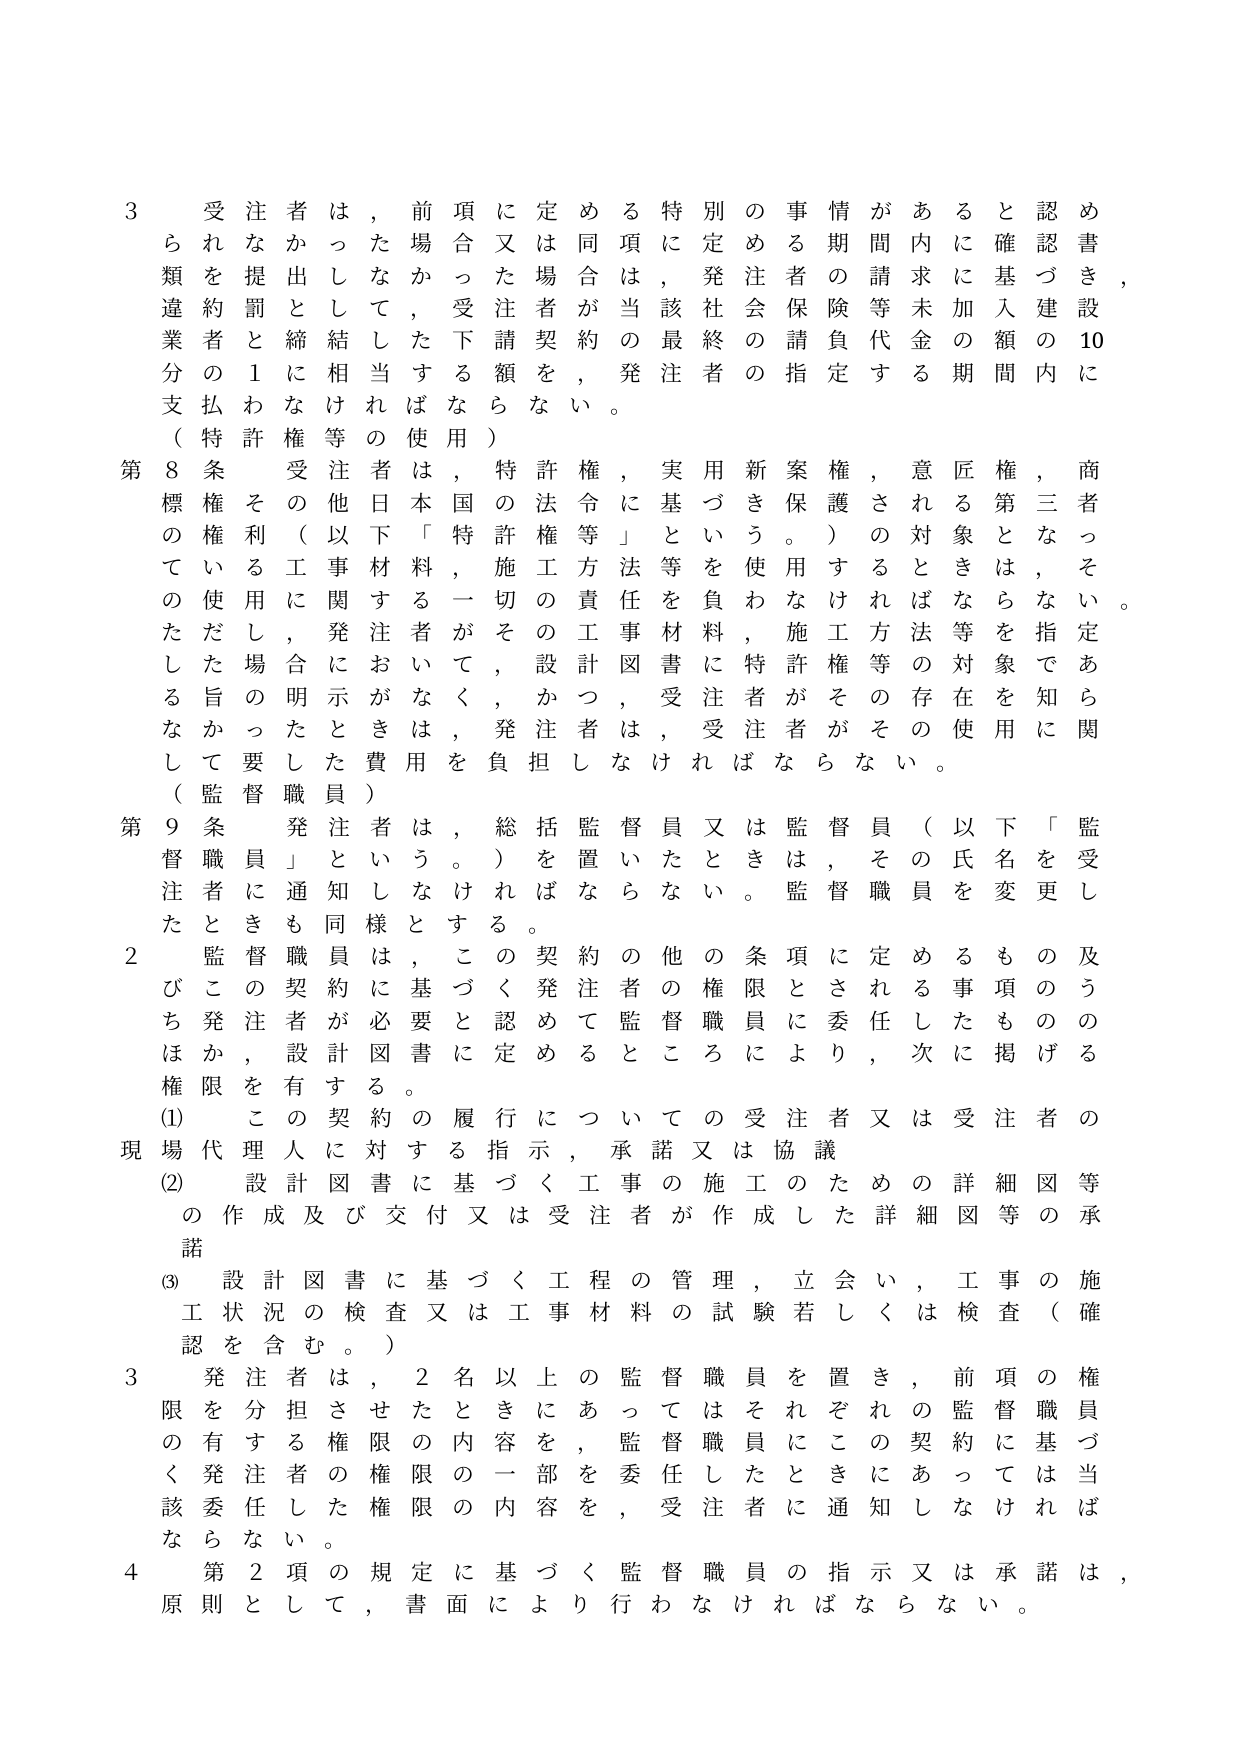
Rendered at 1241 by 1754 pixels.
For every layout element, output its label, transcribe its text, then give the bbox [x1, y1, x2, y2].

text ⑴ この契約の履行についての受注者又は受注者の現場代理人に対する指示，承諾又は協議 [120, 1101, 1120, 1166]
text ３ 受注者は，前項に定める特別の事情があると認められなかった場合又は同項に定める期間内に確認書類を提出しなかった場合は，発注者の請求に基づき，違約罰として，受注者が当該社会保険等未加入建設業者と締結した下請契約の最終の請負代金の額の10分の１に相当する額を，発注者の指定する期間内に支払わなければならない。 [120, 194, 1120, 421]
text 第９条 発注者は，総括監督員又は監督員（以下「監督職員」という。）を置いたときは，その氏名を受注者に通知しなければならない。監督職員を変更したときも同様とする。 [120, 809, 1120, 939]
text （特許権等の使用） [120, 421, 1120, 453]
text ２ 監督職員は，この契約の他の条項に定めるもの及びこの契約に基づく発注者の権限とされる事項のうち発注者が必要と認めて監督職員に委任したもののほか，設計図書に定めるところにより，次に掲げる権限を有する。 [120, 939, 1120, 1101]
text ３ 発注者は，２名以上の監督職員を置き，前項の権限を分担させたときにあってはそれぞれの監督職員の有する権限の内容を，監督職員にこの契約に基づく発注者の権限の一部を委任したときにあっては当該委任した権限の内容を，受注者に通知しなければならない。 [120, 1360, 1120, 1554]
text ⑵ 設計図書に基づく工事の施工のための詳細図等の作成及び交付又は受注者が作成した詳細図等の承諾 [120, 1166, 1120, 1263]
text ４ 第２項の規定に基づく監督職員の指示又は承諾は，原則として，書面により行わなければならない。 [120, 1554, 1120, 1619]
text ⑶ 設計図書に基づく工程の管理，立会い，工事の施工状況の検査又は工事材料の試験若しくは検査（確認を含む。） [142, 1263, 1120, 1360]
text 第８条 受注者は，特許権，実用新案権，意匠権，商標権その他日本国の法令に基づき保護される第三者の権利（以下「特許権等」という。）の対象となっている工事材料，施工方法等を使用するときは，その使用に関する一切の責任を負わなければならない。ただし，発注者がその工事材料，施工方法等を指定した場合において，設計図書に特許権等の対象である旨の明示がなく，かつ，受注者がその存在を知らなかったときは，発注者は，受注者がその使用に関して要した費用を負担しなければならない。 [120, 453, 1120, 777]
text （監督職員） [120, 777, 1120, 809]
